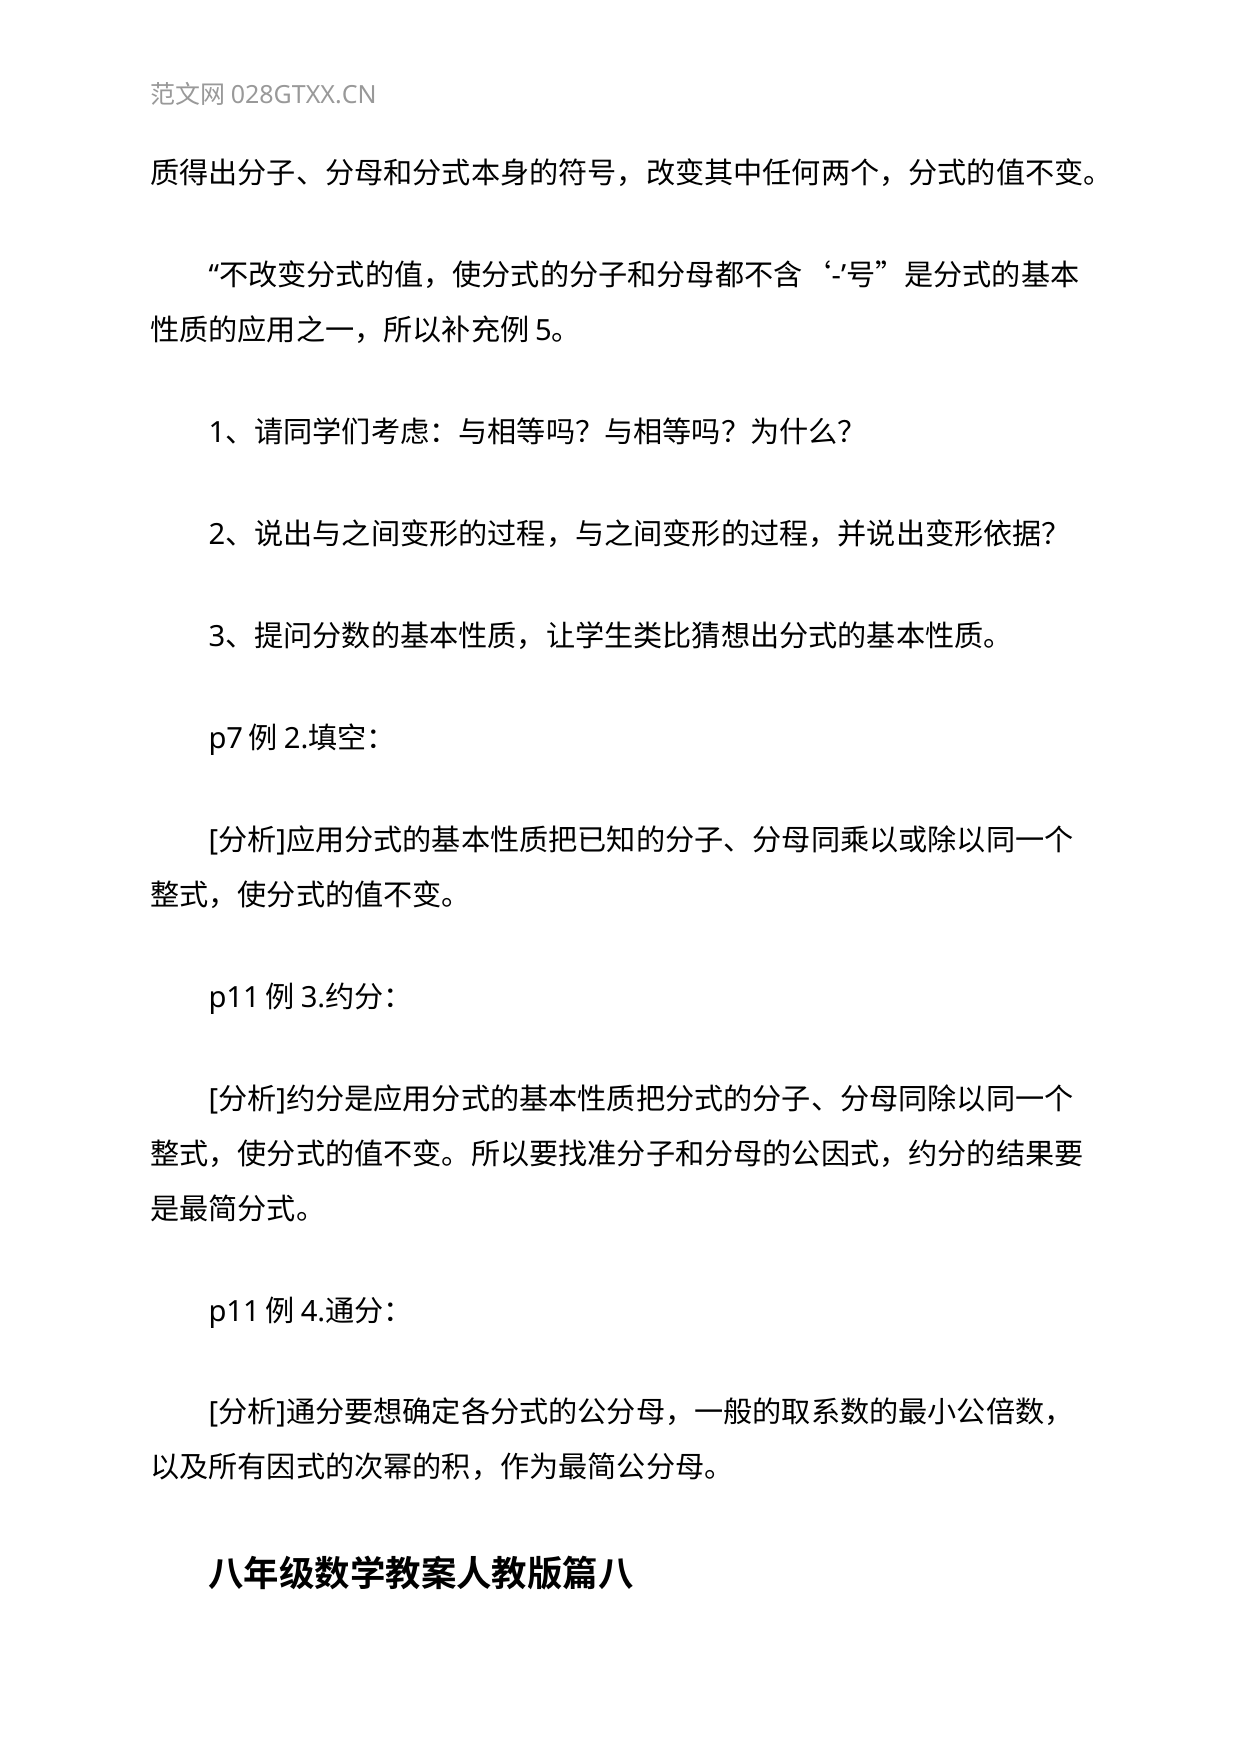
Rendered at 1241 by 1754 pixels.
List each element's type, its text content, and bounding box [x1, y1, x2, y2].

text 3、提问分数的基本性质，让学生类比猜想出分式的基本性质。 [150, 613, 1090, 655]
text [150, 150, 1090, 192]
text [分析]通分要想确定各分式的公分母，一般的取系数的最小公倍数，以及所有因式的次幂的积，作为最简公分母。 [150, 1389, 1090, 1486]
text “不改变分式的值，使分式的分子和分母都不含‘-’号”是分式的基本性质的应用之一，所以补充例5。 [150, 252, 1090, 349]
text p11例3.约分： [150, 973, 1090, 1016]
text 2、说出与之间变形的过程，与之间变形的过程，并说出变形依据？ [150, 511, 1090, 553]
text [分析]约分是应用分式的基本性质把分式的分子、分母同除以同一个整式，使分式的值不变。所以要找准分子和分母的公因式，约分的结果要是最简分式。 [150, 1075, 1090, 1228]
text p11例4.通分： [150, 1287, 1090, 1329]
text [分析]应用分式的基本性质把已知的分子、分母同乘以或除以同一个整式，使分式的值不变。 [150, 817, 1090, 914]
text 八年级数学教案人教版篇八 [150, 1546, 1090, 1597]
text 1、请同学们考虑：与相等吗？与相等吗？为什么？ [150, 409, 1090, 451]
text p7例2.填空： [150, 715, 1090, 757]
